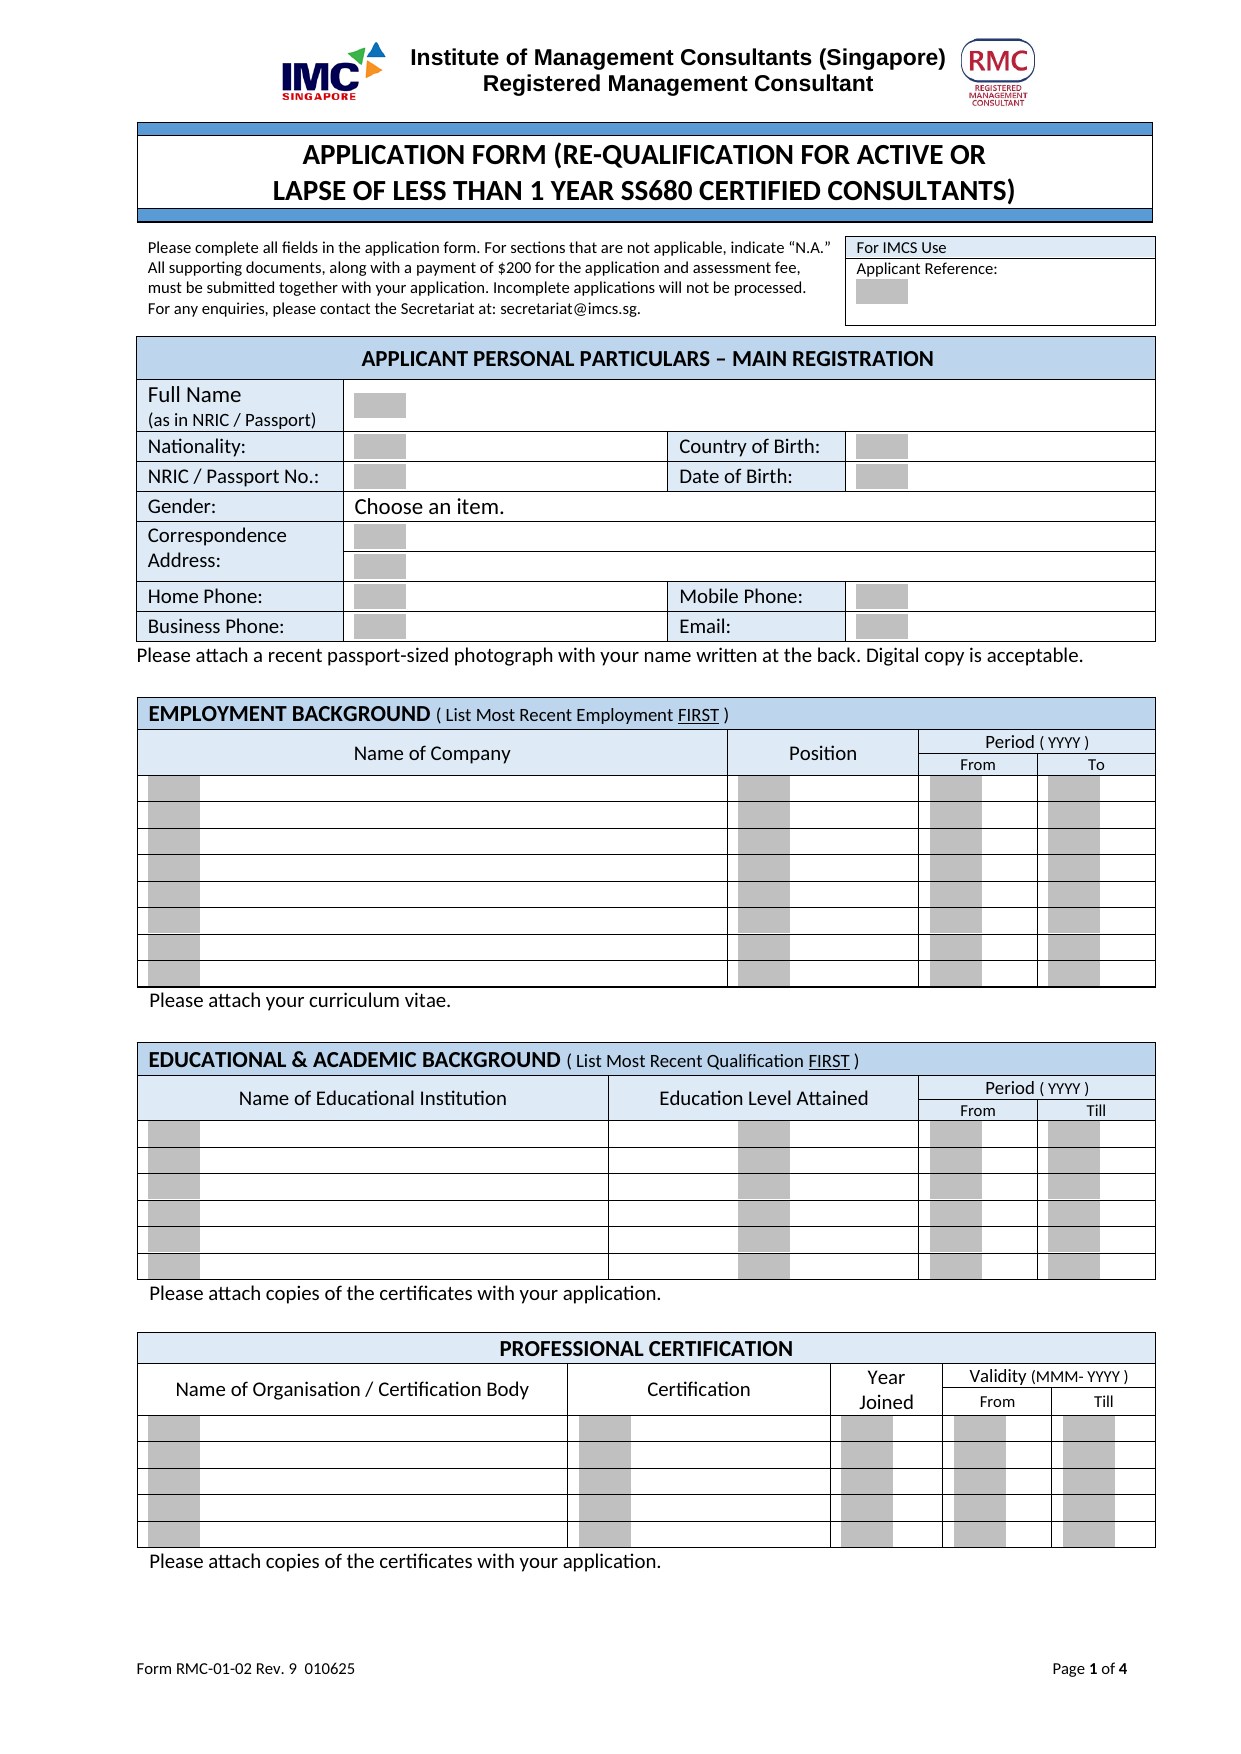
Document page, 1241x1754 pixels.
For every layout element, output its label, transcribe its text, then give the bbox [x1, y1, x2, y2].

table_cell [138, 1254, 148, 1279]
table_cell Date of Birth: [668, 462, 845, 491]
table_cell [138, 1201, 148, 1226]
table_cell [200, 1201, 608, 1226]
table_cell [790, 776, 918, 801]
table_cell [790, 855, 918, 881]
table_cell [609, 1227, 738, 1252]
picture [959, 38, 1036, 108]
table_cell [568, 1495, 579, 1521]
table_cell [631, 1495, 830, 1521]
table_cell [1006, 1495, 1051, 1521]
table_cell [893, 1469, 942, 1494]
table_cell [1115, 1442, 1155, 1468]
table_cell [631, 1416, 830, 1441]
table_cell [1100, 961, 1155, 986]
table_cell [846, 582, 1155, 611]
table_cell From [919, 1100, 1037, 1120]
table_cell [138, 935, 148, 960]
table_cell [1100, 1254, 1155, 1279]
table_cell [1115, 1469, 1155, 1494]
table_cell [1038, 1174, 1048, 1199]
table_cell [728, 829, 738, 854]
table_cell [919, 882, 930, 907]
table_cell [982, 908, 1037, 933]
table_cell [982, 882, 1037, 907]
table_cell NRIC / Passport No.: [137, 462, 343, 491]
table_cell [200, 882, 727, 907]
table_cell Nationality: [137, 432, 343, 461]
table_cell [1038, 882, 1048, 907]
table_cell [344, 380, 1155, 431]
table_cell [1006, 1469, 1051, 1494]
text Please attach a recent passport-sized photograph with your name written at the back. Digital copy is acceptable. [136, 642, 1152, 667]
table_cell [919, 776, 930, 801]
table_cell [982, 1121, 1037, 1147]
table_cell [200, 1469, 567, 1494]
table_cell [138, 1148, 148, 1173]
table_cell [1100, 908, 1155, 933]
table_cell [200, 1442, 567, 1468]
table_cell [200, 802, 727, 828]
table_cell [631, 1522, 830, 1547]
table_cell [1006, 1416, 1051, 1441]
table_cell APPLICANT PERSONAL PARTICULARS – MAIN REGISTRATION [137, 337, 1155, 379]
table_cell Till [1052, 1388, 1155, 1415]
table_cell [728, 855, 738, 881]
table_cell [1100, 1201, 1155, 1226]
table_header EMPLOYMENT BACKGROUND ( List Most Recent Employment FIRST ) [138, 698, 1155, 729]
table_cell [893, 1522, 942, 1547]
table_cell [1038, 961, 1048, 986]
table_cell [982, 1174, 1037, 1199]
table_cell [982, 802, 1037, 828]
table_cell [344, 582, 667, 611]
table_cell [790, 829, 918, 854]
table_cell [790, 1227, 918, 1252]
table_cell [919, 908, 930, 933]
table_cell [919, 829, 930, 854]
table_cell [728, 776, 738, 801]
table_cell [790, 1174, 918, 1199]
table_cell [136, 325, 1155, 336]
table_cell [1052, 1416, 1063, 1441]
table_cell Gender: [137, 492, 343, 521]
table_cell [790, 1201, 918, 1226]
table_cell [919, 1121, 930, 1147]
table_cell [831, 1416, 841, 1441]
table_cell [1100, 1148, 1155, 1173]
table_cell [138, 1416, 148, 1441]
table_cell [1115, 1495, 1155, 1521]
table_cell [790, 802, 918, 828]
table_cell [344, 462, 667, 491]
table_cell [1100, 1227, 1155, 1252]
table_cell [831, 1469, 841, 1494]
table_cell [919, 1227, 930, 1252]
table_cell [919, 935, 930, 960]
table_cell [609, 1121, 738, 1147]
table_cell [138, 1495, 148, 1521]
table_cell [138, 776, 148, 801]
table_cell [1052, 1522, 1063, 1547]
table_cell [919, 1148, 930, 1173]
table_cell [138, 961, 148, 986]
table_cell [200, 776, 727, 801]
table_cell [344, 522, 1155, 551]
table_cell [846, 432, 1155, 461]
table_cell [943, 1442, 954, 1468]
table_cell [138, 802, 148, 828]
text Please attach your curriculum vitae. [136, 987, 1152, 1013]
table_cell [200, 961, 727, 986]
table_cell [919, 802, 930, 828]
table_cell [200, 1227, 608, 1252]
table_cell [138, 908, 148, 933]
table_cell [728, 882, 738, 907]
table_cell Name of Organisation / Certification Body [138, 1364, 567, 1415]
table_cell [790, 961, 918, 986]
table_cell Full Name (as in NRIC / Passport) [137, 380, 343, 431]
table_cell [790, 908, 918, 933]
table_cell [568, 1522, 579, 1547]
table_cell [631, 1469, 830, 1494]
table_cell [831, 1522, 841, 1547]
table_cell [138, 1227, 148, 1252]
table_cell [609, 1174, 738, 1199]
table_cell [831, 1495, 841, 1521]
table_cell Year Joined [831, 1364, 942, 1415]
table_cell Period ( YYYY ) [919, 1076, 1155, 1099]
table_cell [982, 1254, 1037, 1279]
table_cell [919, 855, 930, 881]
table_cell Validity (MMM- YYYY ) [943, 1364, 1155, 1387]
table_cell Till [1038, 1100, 1155, 1120]
table_cell [138, 1469, 148, 1494]
table_cell [200, 1416, 567, 1441]
table_cell Education Level Attained [609, 1076, 918, 1120]
table_cell [1038, 935, 1048, 960]
table_cell [200, 829, 727, 854]
table_cell [1038, 776, 1048, 801]
table_header [138, 123, 1152, 135]
table_cell [790, 1121, 918, 1147]
table_cell [200, 1254, 608, 1279]
table_cell [1100, 1121, 1155, 1147]
table_cell [1100, 802, 1155, 828]
table_cell Period ( YYYY ) [919, 730, 1155, 753]
table_cell To [1038, 754, 1155, 775]
table_header EDUCATIONAL & ACADEMIC BACKGROUND ( List Most Recent Qualification FIRST ) [138, 1043, 1155, 1075]
table_cell Applicant Reference: [846, 259, 1155, 324]
table_cell [344, 552, 1155, 581]
table_cell [1038, 829, 1048, 854]
table_cell Email: [668, 612, 845, 641]
table_cell [200, 855, 727, 881]
table_cell [609, 1148, 738, 1173]
table_cell [609, 1201, 738, 1226]
table_cell [200, 1522, 567, 1547]
table_cell [200, 1174, 608, 1199]
table_cell [1038, 1201, 1048, 1226]
table_cell [982, 855, 1037, 881]
table_cell [943, 1495, 954, 1521]
table_cell [344, 612, 667, 641]
table_cell [568, 1416, 579, 1441]
table_cell Name of Company [138, 730, 727, 775]
table_cell [138, 1522, 148, 1547]
table_cell [1038, 1148, 1048, 1173]
table_header PROFESSIONAL CERTIFICATION [138, 1333, 1155, 1363]
table_cell [344, 432, 667, 461]
table_cell [893, 1442, 942, 1468]
table_cell [138, 855, 148, 881]
table_cell APPLICATION FORM (RE-QUALIFICATION FOR ACTIVE OR LAPSE OF LESS THAN 1 YEAR SS680 CERTIFIED CONSULTANTS) [138, 136, 1152, 208]
table_cell [1100, 882, 1155, 907]
table_header Please complete all fields in the application form. For sections that are not applicable, indicate “N.A.” All supporting documents, along with a payment of $200 for the application and assessment fee, must be submitted together with your application. Incomplete applications will not be processed. For any enquiries, please contact the Secretariat at: secretariat@imcs.sg. [136, 236, 845, 324]
table_cell [1038, 1121, 1048, 1147]
table_cell [568, 1469, 579, 1494]
table_cell [982, 1201, 1037, 1226]
table_cell Home Phone: [137, 582, 343, 611]
table_cell [846, 462, 1155, 491]
table_cell [982, 1227, 1037, 1252]
table_cell Certification [568, 1364, 830, 1415]
table_cell [919, 961, 930, 986]
table_cell [982, 1148, 1037, 1173]
table_cell [1115, 1416, 1155, 1441]
table_cell [138, 1442, 148, 1468]
table_cell [200, 935, 727, 960]
table_cell [728, 935, 738, 960]
table_cell [728, 961, 738, 986]
table_cell Mobile Phone: [668, 582, 845, 611]
table_cell [1100, 776, 1155, 801]
table_header For IMCS Use [846, 237, 1155, 257]
table_cell [790, 1254, 918, 1279]
table_cell [943, 1469, 954, 1494]
table_cell Country of Birth: [668, 432, 845, 461]
table_cell [982, 776, 1037, 801]
table_cell [609, 1254, 738, 1279]
table_cell [790, 935, 918, 960]
table_cell [1038, 1227, 1048, 1252]
table_cell [982, 961, 1037, 986]
table_cell [1038, 802, 1048, 828]
table_cell [200, 1148, 608, 1173]
table_cell From [943, 1388, 1051, 1415]
table_cell [138, 209, 1152, 221]
table_cell [1115, 1522, 1155, 1547]
table_cell Business Phone: [137, 612, 343, 641]
table_cell [943, 1416, 954, 1441]
table_cell [1052, 1495, 1063, 1521]
table_cell [728, 908, 738, 933]
table_cell [893, 1495, 942, 1521]
table_cell [831, 1442, 841, 1468]
table_cell [1100, 935, 1155, 960]
table_cell [790, 1148, 918, 1173]
table_cell [982, 829, 1037, 854]
table_cell Correspondence Address: [137, 522, 343, 581]
table_cell [138, 882, 148, 907]
table_cell [631, 1442, 830, 1468]
table_cell [919, 1174, 930, 1199]
table_cell [1052, 1469, 1063, 1494]
table_cell [200, 1121, 608, 1147]
table_cell [568, 1442, 579, 1468]
text Please attach copies of the certificates with your application. [136, 1280, 1152, 1305]
table_cell [1100, 1174, 1155, 1199]
table_cell [138, 1121, 148, 1147]
table_cell [790, 882, 918, 907]
table_cell Name of Educational Institution [138, 1076, 608, 1120]
text Please attach copies of the certificates with your application. [136, 1548, 1152, 1573]
table_cell [728, 802, 738, 828]
table_cell Position [728, 730, 918, 775]
table_cell [200, 1495, 567, 1521]
table_cell [919, 1201, 930, 1226]
table_cell [200, 908, 727, 933]
table_cell [1038, 908, 1048, 933]
table_cell [1100, 855, 1155, 881]
table_cell [1100, 829, 1155, 854]
table_cell [982, 935, 1037, 960]
table_cell [1052, 1442, 1063, 1468]
table_cell [893, 1416, 942, 1441]
table_cell [1006, 1442, 1051, 1468]
table_cell [1038, 1254, 1048, 1279]
table_cell [138, 1174, 148, 1199]
table_cell [943, 1522, 954, 1547]
table_cell [138, 829, 148, 854]
table_cell [919, 1254, 930, 1279]
table_cell [846, 612, 1155, 641]
table_cell [1038, 855, 1048, 881]
table_cell [1006, 1522, 1051, 1547]
table_cell From [919, 754, 1037, 775]
